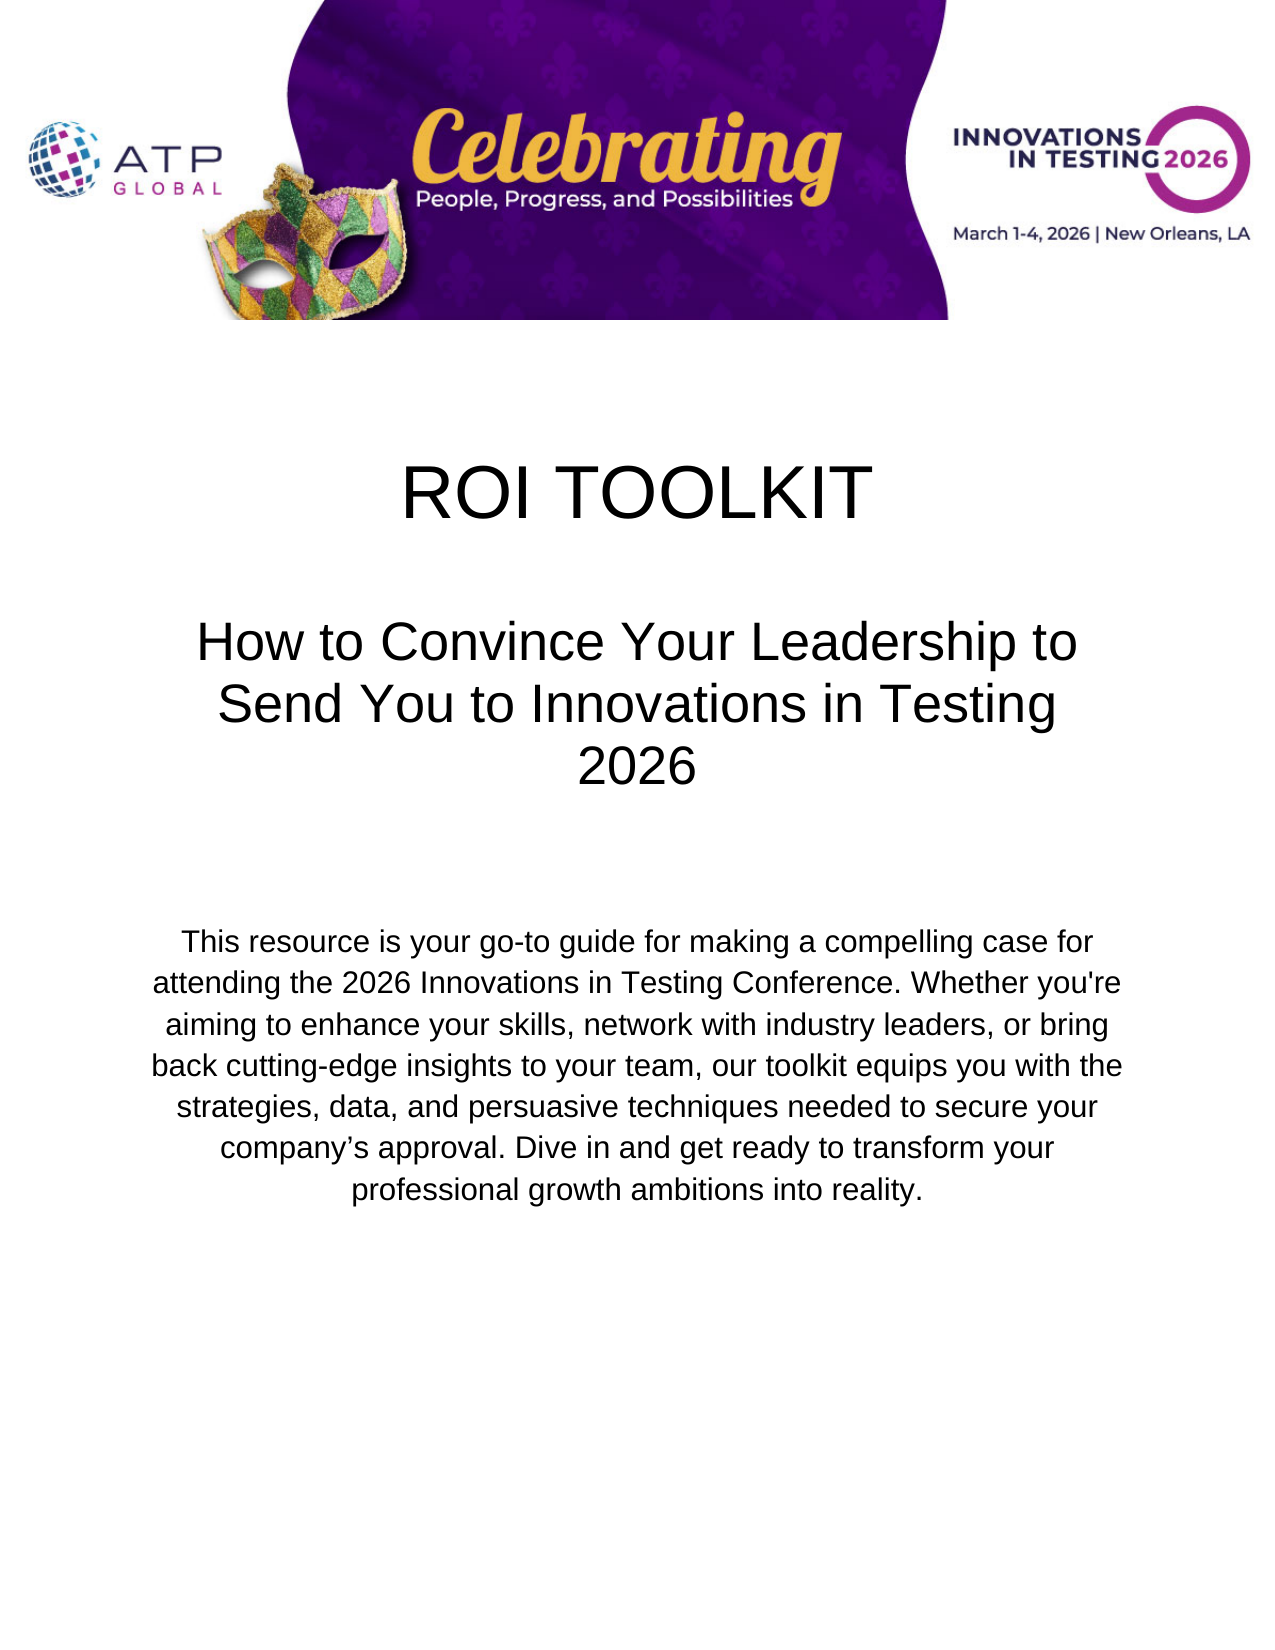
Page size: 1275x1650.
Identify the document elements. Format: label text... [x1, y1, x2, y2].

title ROI TOOLKIT [150, 448, 1125, 534]
title How to Convince Your Leadership to Send You to Innovations in Testing 2026 [150, 609, 1125, 796]
text This resource is your go-to guide for making a compelling case for attending the 2026 Innovations in Testing Conference. Whether you're aiming to enhance your skills, network with industry leaders, or bring back cutting-edge insights to your team, our toolkit equips you with the strategies, data, and persuasive techniques needed to secure your company’s approval. Dive in and get ready to transform your professional growth ambitions into reality. [150, 923, 1125, 1207]
picture [0, 0, 1275, 320]
